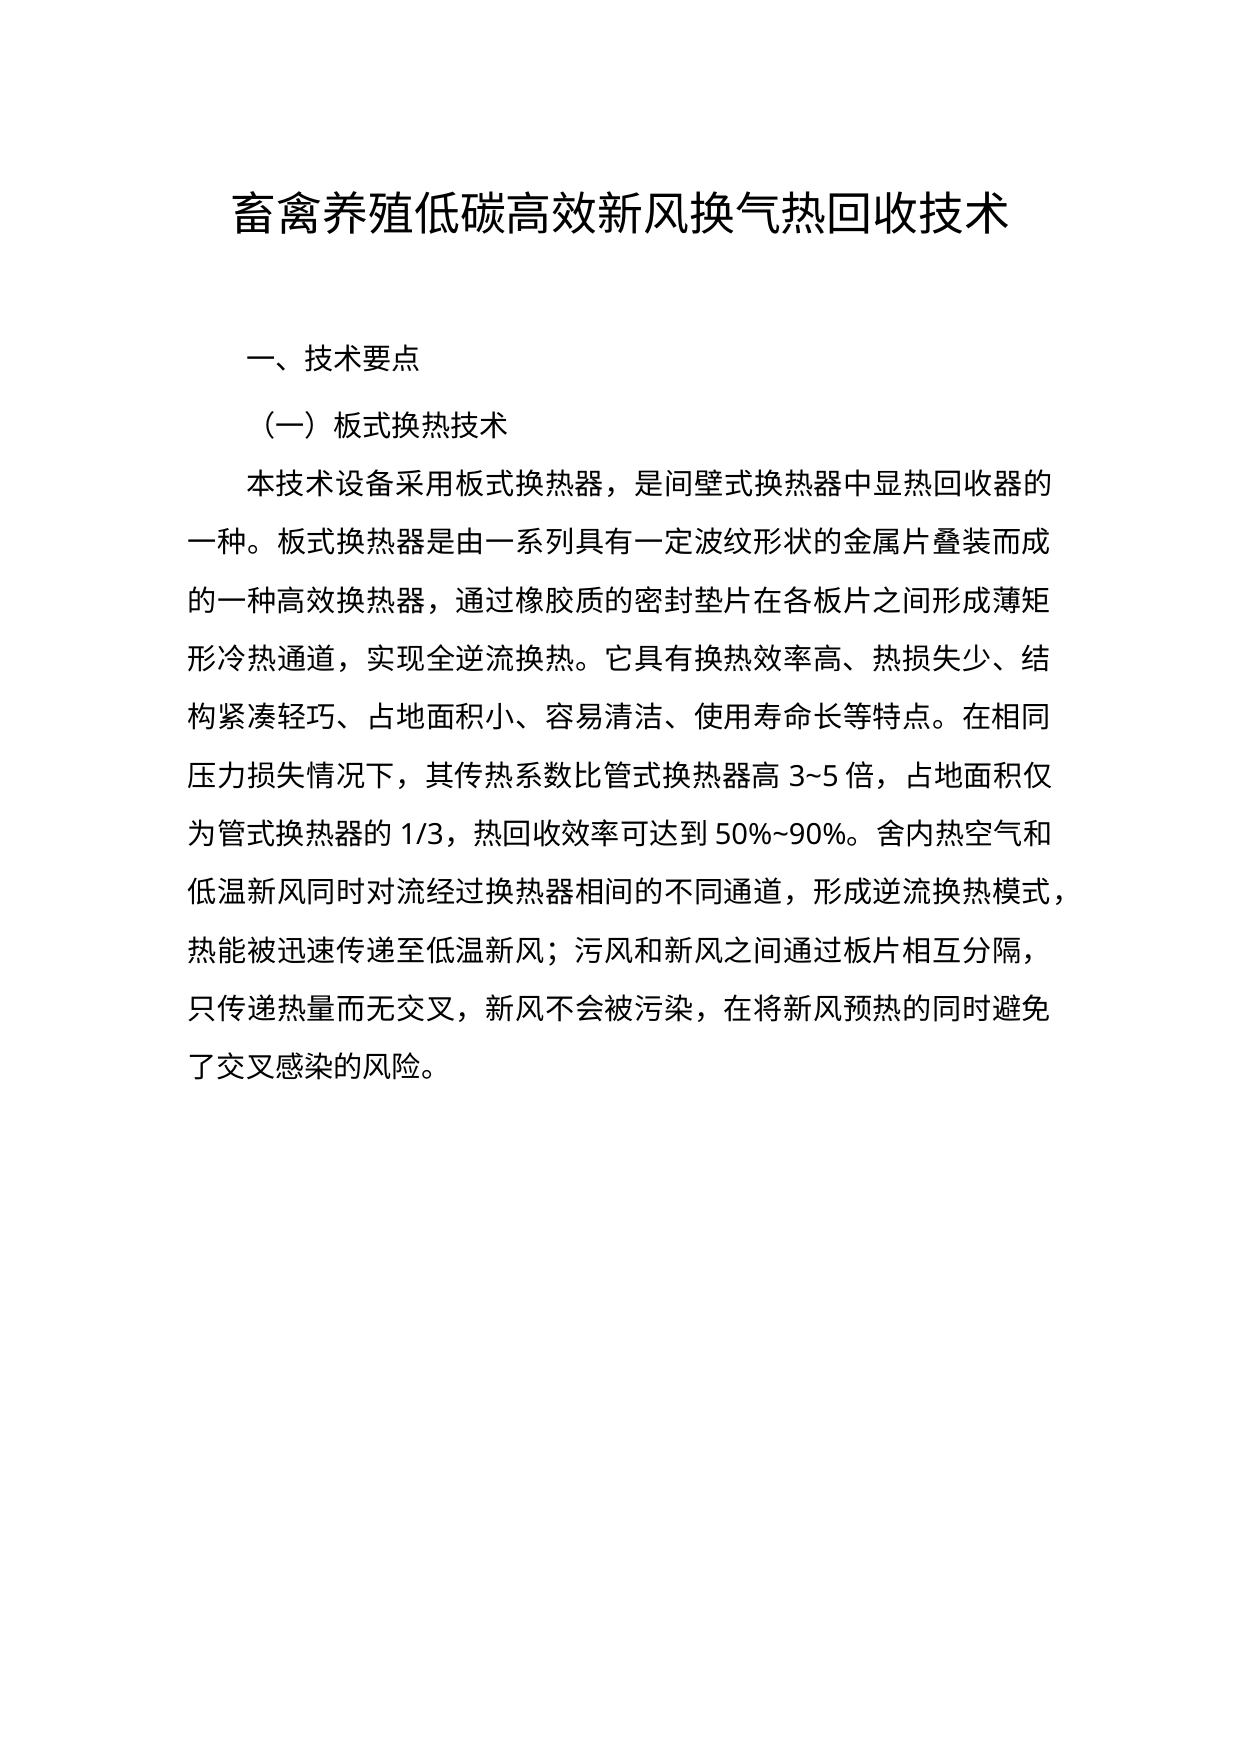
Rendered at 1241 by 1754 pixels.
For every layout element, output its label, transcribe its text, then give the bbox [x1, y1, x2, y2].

text （一）板式换热技术 [187, 389, 1053, 448]
text 一、技术要点 [187, 324, 1053, 389]
text 畜禽养殖低碳高效新风换气热回收技术 [187, 162, 1053, 259]
text 本技术设备采用板式换热器，是间壁式换热器中显热回收器的一种。板式换热器是由一系列具有一定波纹形状的金属片叠装而成的一种高效换热器，通过橡胶质的密封垫片在各板片之间形成薄矩形冷热通道，实现全逆流换热。它具有换热效率高、热损失少、结构紧凑轻巧、占地面积小、容易清洁、使用寿命长等特点。在相同压力损失情况下，其传热系数比管式换热器高3~5倍，占地面积仅为管式换热器的1/3，热回收效率可达到50%~90%。舍内热空气和低温新风同时对流经过换热器相间的不同通道，形成逆流换热模式，热能被迅速传递至低温新风；污风和新风之间通过板片相互分隔，只传递热量而无交叉，新风不会被污染，在将新风预热的同时避免了交叉感染的风险。 [187, 448, 1053, 1089]
